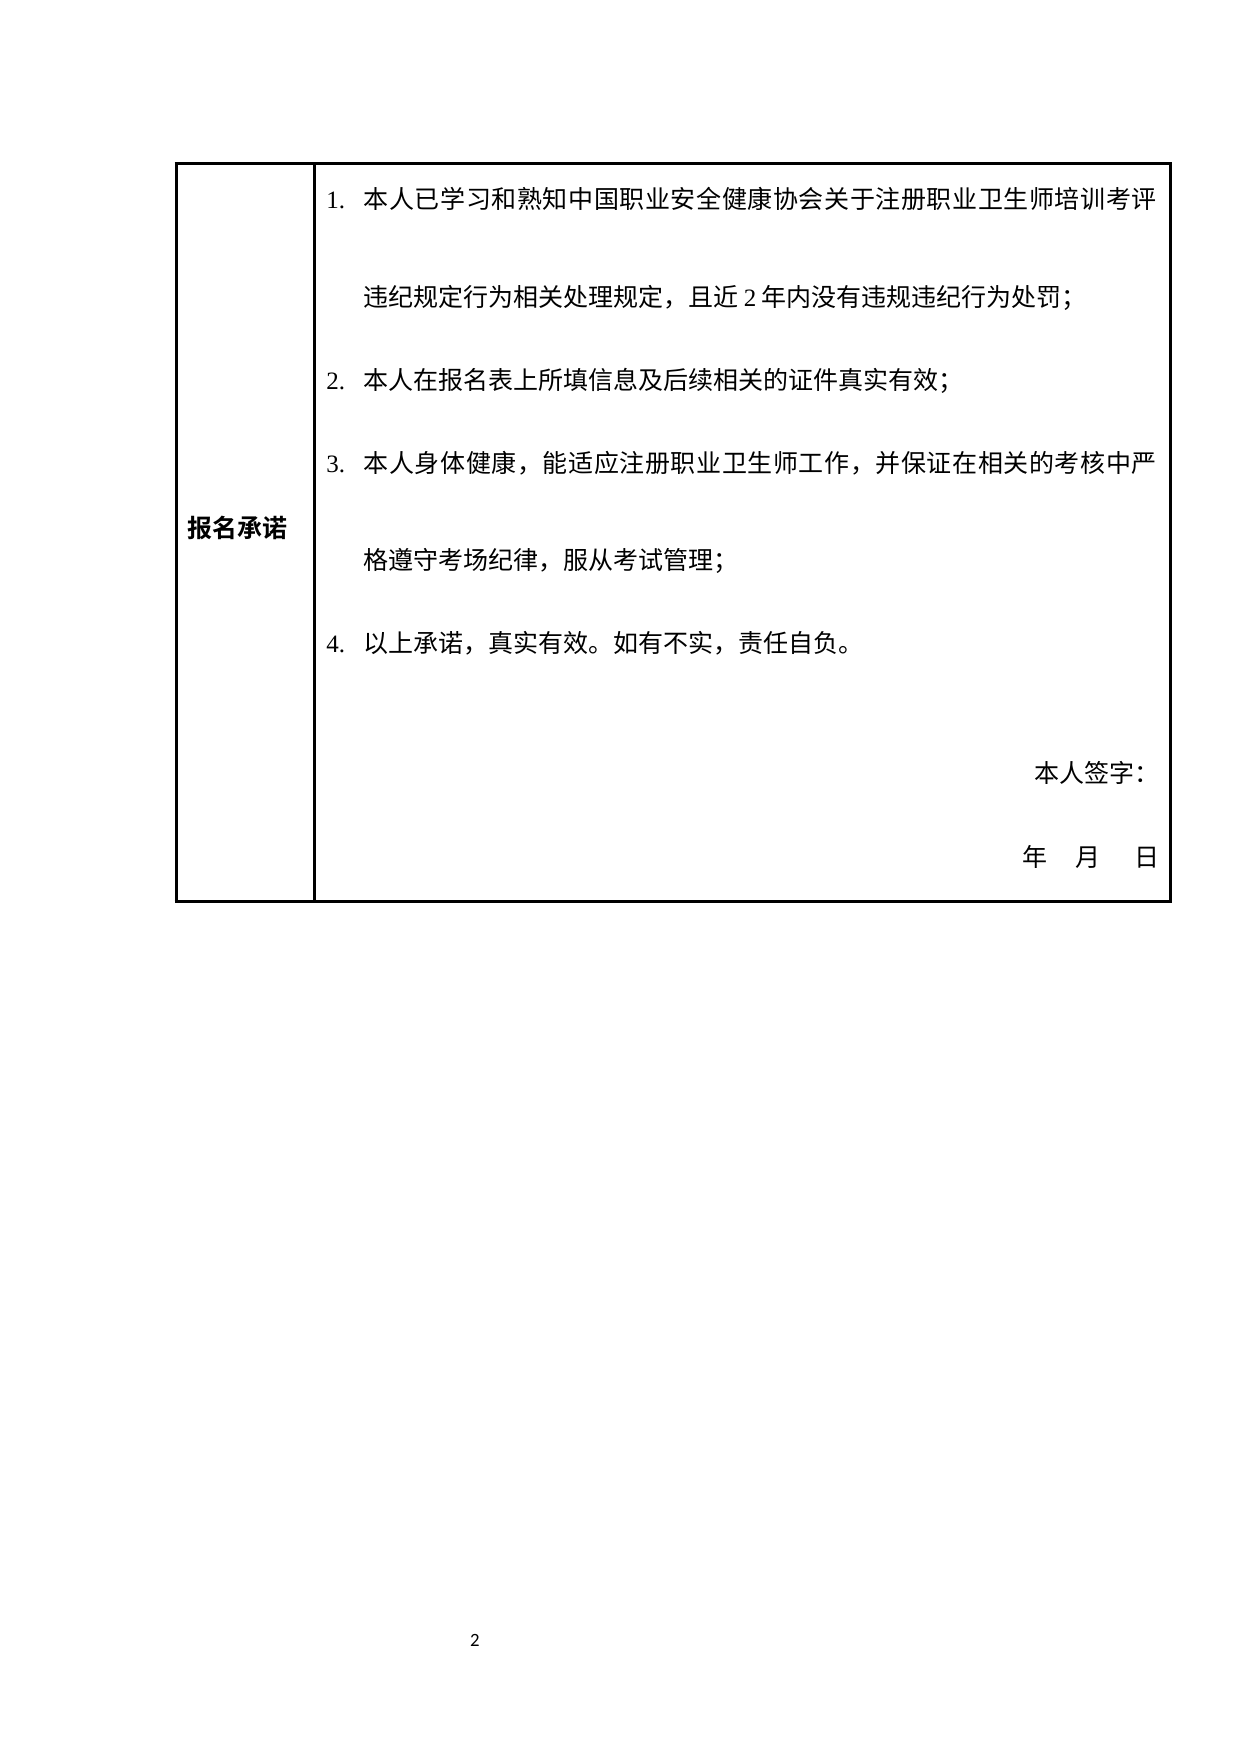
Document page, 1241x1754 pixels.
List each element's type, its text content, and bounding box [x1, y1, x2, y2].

table_cell 报名承诺 [178, 165, 313, 900]
table_cell 本人已学习和熟知中国职业安全健康协会关于注册职业卫生师培训考评违纪规定行为相关处理规定，且近2年内没有违规违纪行为处罚； 本人在报名表上所填信息及后续相关的证件真实有效； 本人身体健康，能适应注册职业卫生师工作，并保证在相关的考核中严格遵守考场纪律，服从考试管理； 以上承诺，真实有效。如有不实，责任自负。 本人签字： 年 月 日 [316, 165, 1169, 900]
